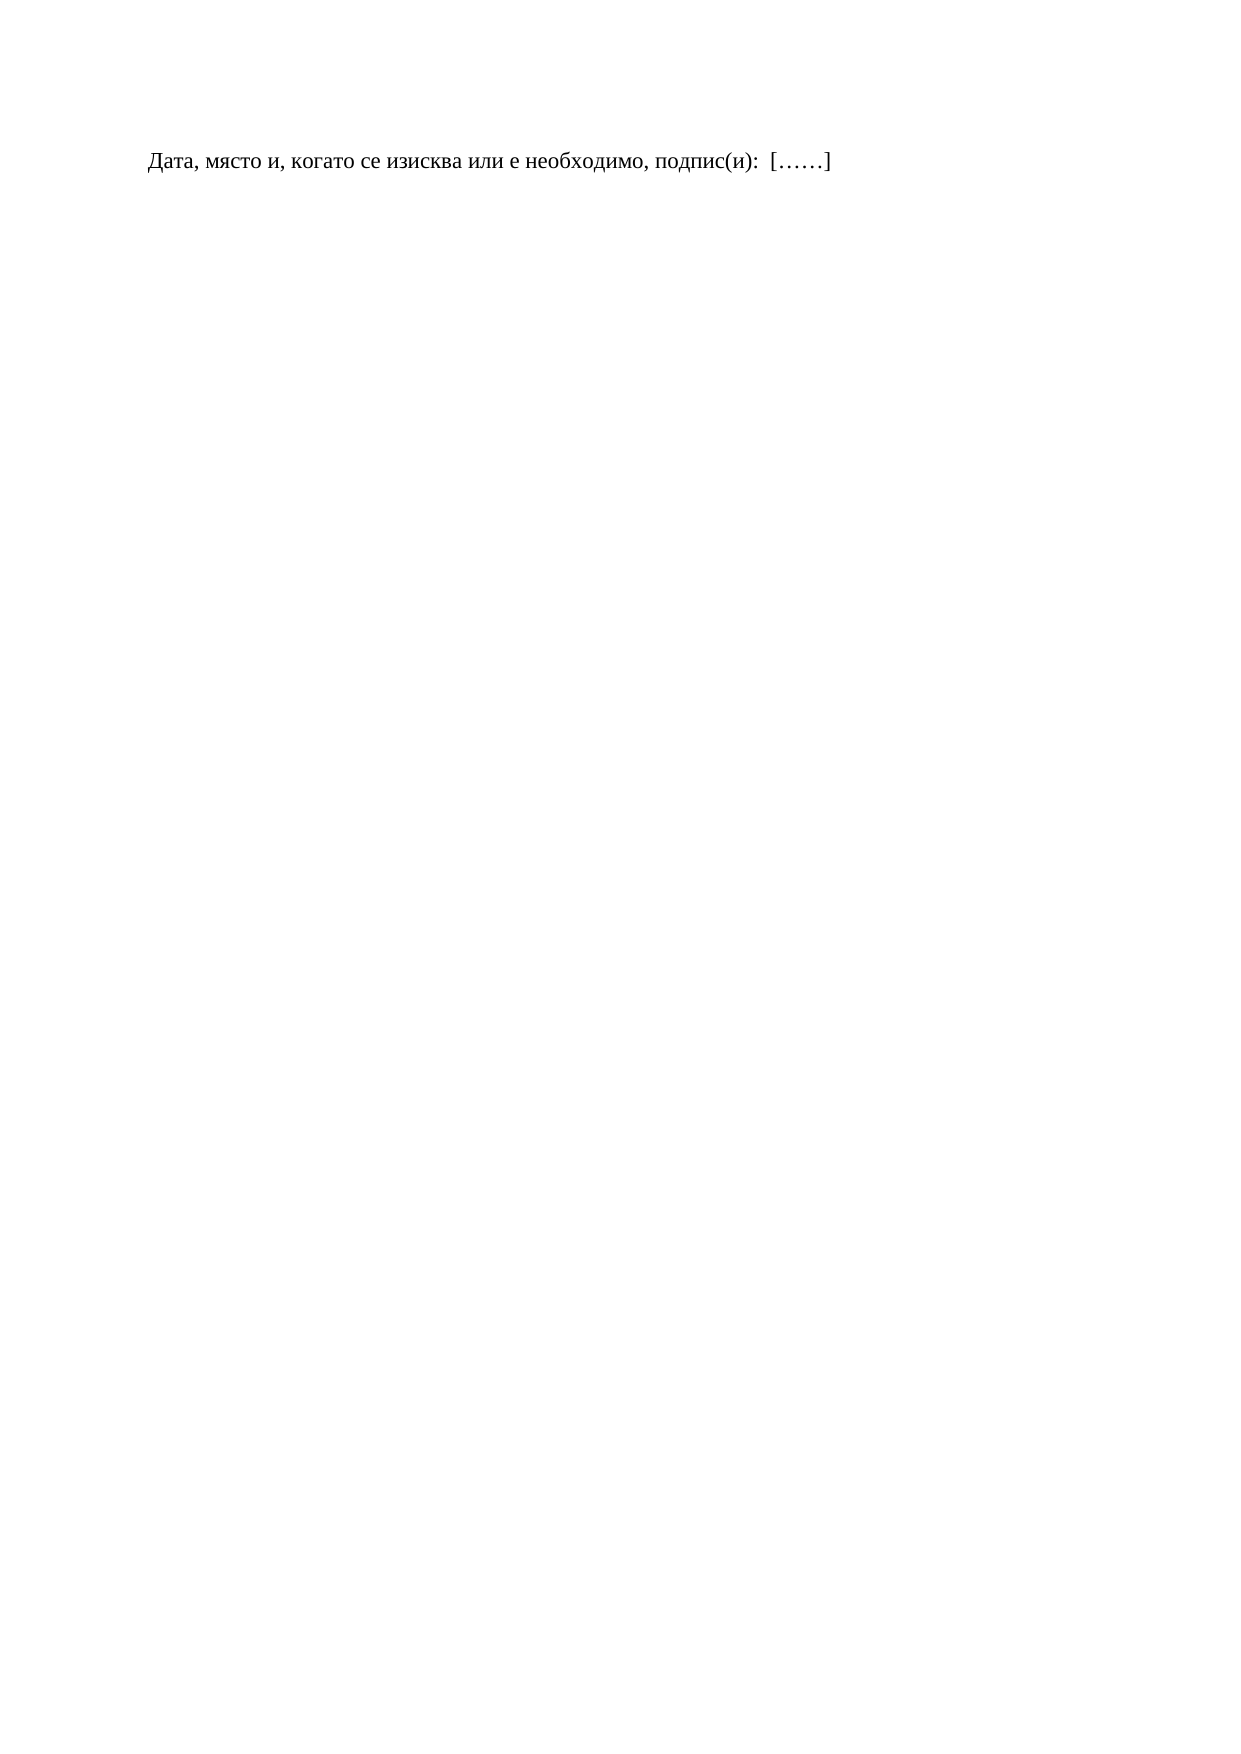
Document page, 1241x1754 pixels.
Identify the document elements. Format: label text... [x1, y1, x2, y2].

text Дата, място и, когато се изисква или е необходимо, подпис(и): [……] [148, 148, 1093, 174]
